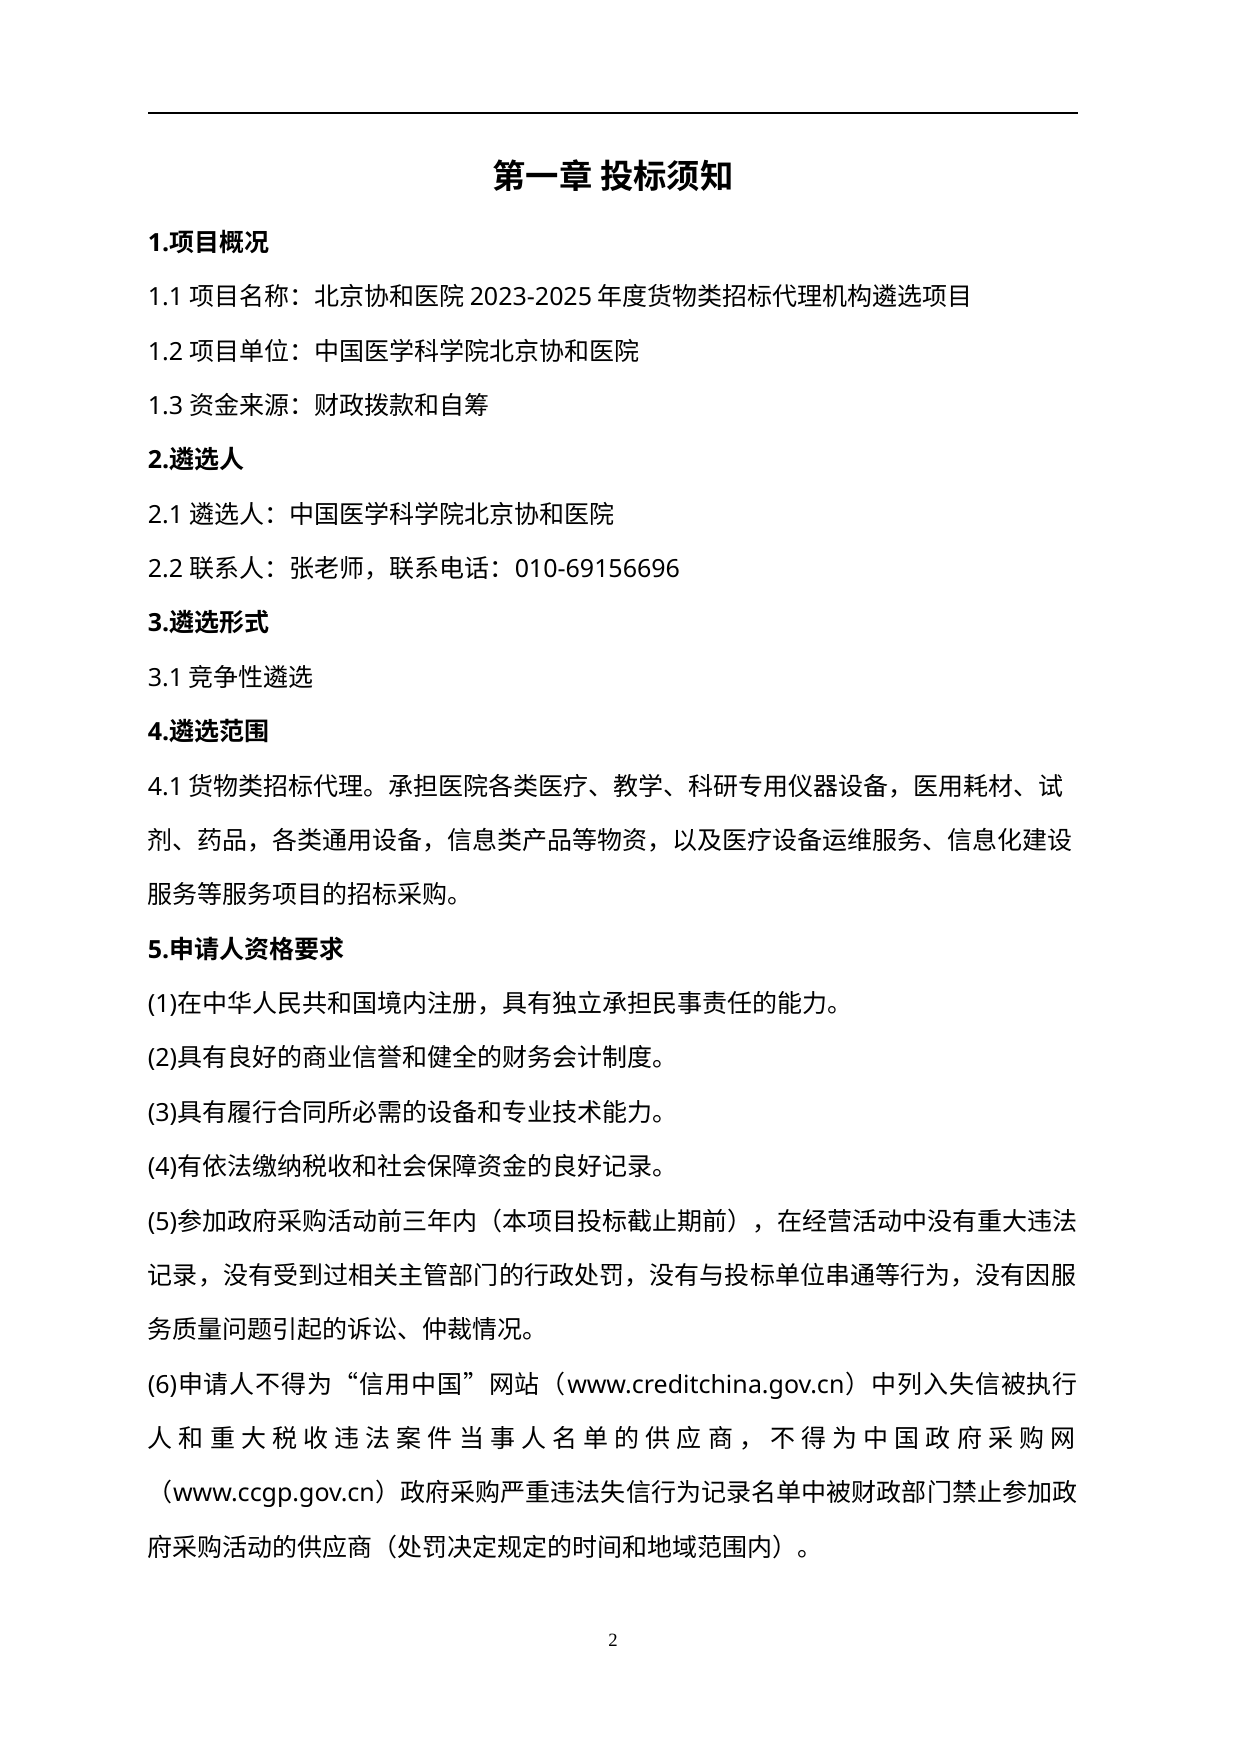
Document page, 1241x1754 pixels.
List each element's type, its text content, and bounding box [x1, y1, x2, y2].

text 3.遴选形式 [148, 603, 1078, 639]
text 1.项目概况 [148, 222, 1078, 258]
text 4.遴选范围 [148, 712, 1078, 748]
text 2.遴选人 [148, 440, 1078, 476]
text 1.1 项目名称：北京协和医院2023-2025年度货物类招标代理机构遴选项目 [148, 277, 1078, 313]
text 1.2 项目单位：中国医学科学院北京协和医院 [148, 331, 1078, 367]
text (2)具有良好的商业信誉和健全的财务会计制度。 [148, 1038, 1078, 1074]
text 2.1 遴选人：中国医学科学院北京协和医院 [148, 494, 1078, 530]
text (3)具有履行合同所必需的设备和专业技术能力。 [148, 1092, 1078, 1128]
subtitle 第一章 投标须知 [148, 150, 1078, 198]
text (5)参加政府采购活动前三年内（本项目投标截止期前），在经营活动中没有重大违法记录，没有受到过相关主管部门的行政处罚，没有与投标单位串通等行为，没有因服务质量问题引起的诉讼、仲裁情况。 [148, 1201, 1078, 1346]
text (6)申请人不得为“信用中国”网站（www.creditchina.gov.cn）中列入失信被执行人和重大税收违法案件当事人名单的供应商，不得为中国政府采购网（www.ccgp.gov.cn）政府采购严重违法失信行为记录名单中被财政部门禁止参加政府采购活动的供应商（处罚决定规定的时间和地域范围内）。 [148, 1364, 1078, 1563]
text 3.1竞争性遴选 [148, 657, 1078, 693]
text 5.申请人资格要求 [148, 929, 1078, 965]
text (4)有依法缴纳税收和社会保障资金的良好记录。 [148, 1147, 1078, 1183]
text 1.3 资金来源：财政拨款和自筹 [148, 385, 1078, 422]
text 4.1货物类招标代理。承担医院各类医疗、教学、科研专用仪器设备，医用耗材、试剂、药品，各类通用设备，信息类产品等物资，以及医疗设备运维服务、信息化建设服务等服务项目的招标采购。 [148, 766, 1078, 911]
text 2.2 联系人：张老师，联系电话：010-69156696 [148, 548, 1078, 585]
text (1)在中华人民共和国境内注册，具有独立承担民事责任的能力。 [148, 983, 1078, 1020]
